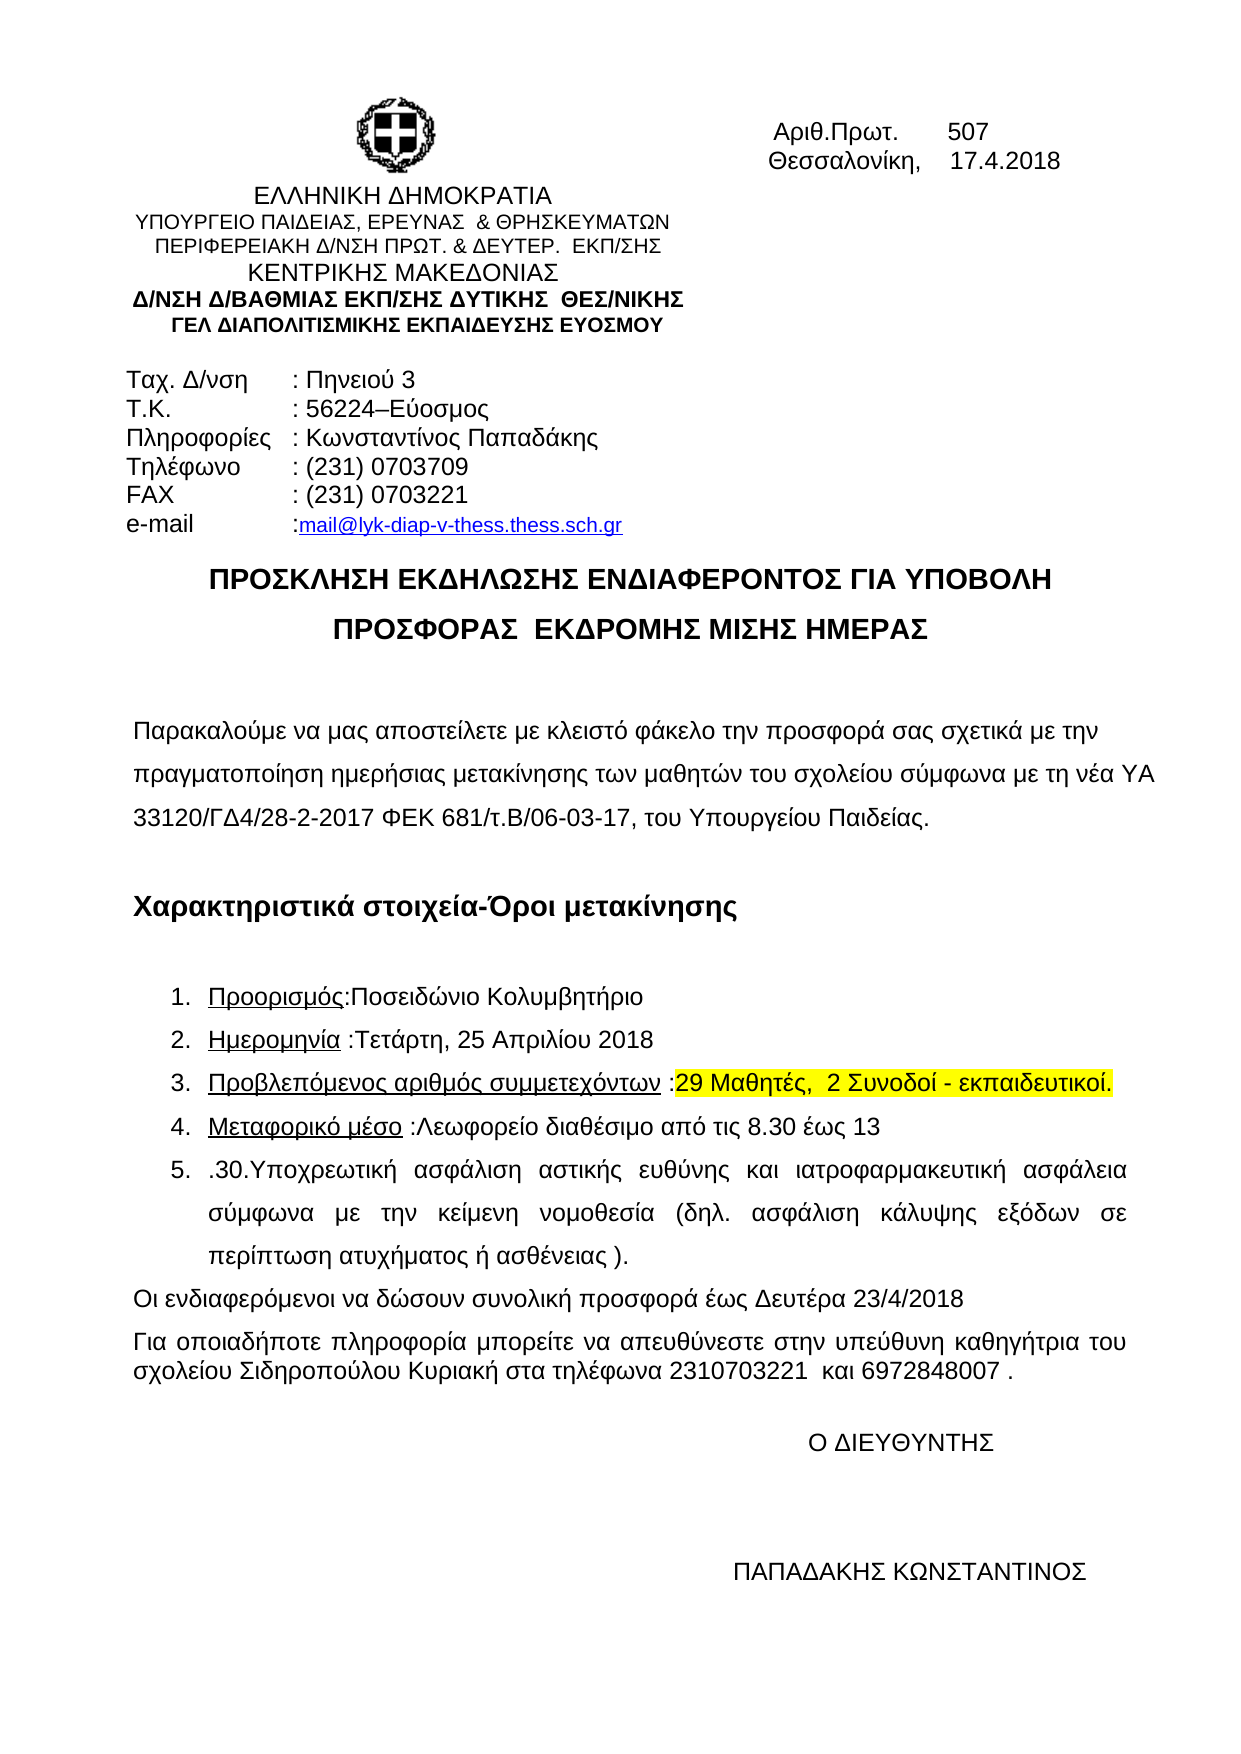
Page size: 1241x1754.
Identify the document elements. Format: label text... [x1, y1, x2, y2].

text Παρακαλούμε να μας αποστείλετε με κλειστό φάκελο την προσφορά σας σχετικά με την πραγματοποίηση ημερήσιας μετακίνησης των μαθητών του σχολείου σύμφωνα με τη νέα ΥΑ 33120/ΓΔ4/28-2-2017 ΦΕΚ 681/τ.Β/06-03-17, του Υπουργείου Παιδείας. [133, 716, 1165, 831]
list .30.Υποχρεωτική ασφάλιση αστικής ευθύνης και ιατροφαρμακευτική ασφάλεια σύμφωνα με την κείμενη νομοθεσία (δηλ. ασφάλιση κάλυψης εξόδων σε περίπτωση ατυχήματος ή ασθένειας ). [170, 1155, 1128, 1270]
table_header ΕΛΛΗΝΙΚΗ ΔΗΜΟΚΡΑΤΙΑ ΥΠΟΥΡΓΕΙΟ ΠΑΙΔΕΙΑΣ, ΕΡΕΥΝΑΣ & ΘΡΗΣΚΕΥΜΑΤΩΝ ΠΕΡΙΦΕΡΕΙΑΚΗ Δ/ΝΣΗ ΠΡΩΤ. & ΔΕΥΤΕΡ. ΕΚΠ/ΣΗΣ ΚΕΝΤΡΙΚΗΣ ΜΑΚΕΔΟΝΙΑΣ Δ/ΝΣΗ Δ/ΒΑΘΜΙΑΣ ΕΚΠ/ΣΗΣ ΔΥΤΙΚΗΣ ΘΕΣ/ΝΙΚΗΣ ΓΕΛ ΔΙΑΠΟΛΙΤΙΣΜΙΚΗΣ ΕΚΠΑΙΔΕΥΣΗΣ ΕΥΟΣΜΟΥ Ταχ. Δ/νση : Πηνειού 3 Τ.Κ. : 56224–Εύοσμος Πληροφορίες : Κωνσταντίνος Παπαδάκης Τηλέφωνο : (231) 0703709 FAX : (231) 0703221 e-mail :mail@lyk-diap-v-thess.thess.sch.gr [115, 89, 720, 538]
text ΠΡΟΣΚΛΗΣΗ ΕΚΔΗΛΩΣΗΣ ΕΝΔΙΑΦΕΡΟΝΤΟΣ ΓΙΑ ΥΠΟΒΟΛΗ ΠΡΟΣΦΟΡΑΣ ΕΚΔΡΟΜΗΣ ΜΙΣΗΣ ΗΜΕΡΑΣ [133, 562, 1128, 646]
table_header Αριθ.Πρωτ. 507 Θεσσαλονίκη, 17.4.2018 [720, 89, 1148, 538]
list Προβλεπόμενος αριθμός συμμετεχόντων :29 Μαθητές, 2 Συνοδοί - εκπαιδευτικοί. [170, 1068, 1128, 1097]
list Μεταφορικό μέσο :Λεωφορείο διαθέσιμο από τις 8.30 έως 13 [170, 1112, 1128, 1140]
list Προορισμός:Ποσειδώνιο Κολυμβητήριο [170, 982, 1128, 1011]
text Ο ΔΙΕΥΘΥΝΤΗΣ [133, 1428, 1128, 1457]
text ΠΑΠΑΔΑΚΗΣ ΚΩΝΣΤΑΝΤΙΝΟΣ [133, 1557, 1128, 1586]
text Χαρακτηριστικά στοιχεία-Όροι μετακίνησης [133, 889, 1128, 922]
text Για οποιαδήποτε πληροφορία μπορείτε να απευθύνεστε στην υπεύθυνη καθηγήτρια του σχολείου Σιδηροπούλου Κυριακή στα τηλέφωνα 2310703221 και 6972848007 . [133, 1327, 1128, 1385]
picture [257, 88, 533, 181]
list Ημερομηνία :Τετάρτη, 25 Απριλίου 2018 [170, 1025, 1128, 1054]
text Οι ενδιαφερόμενοι να δώσουν συνολική προσφορά έως Δευτέρα 23/4/2018 [133, 1284, 1128, 1313]
